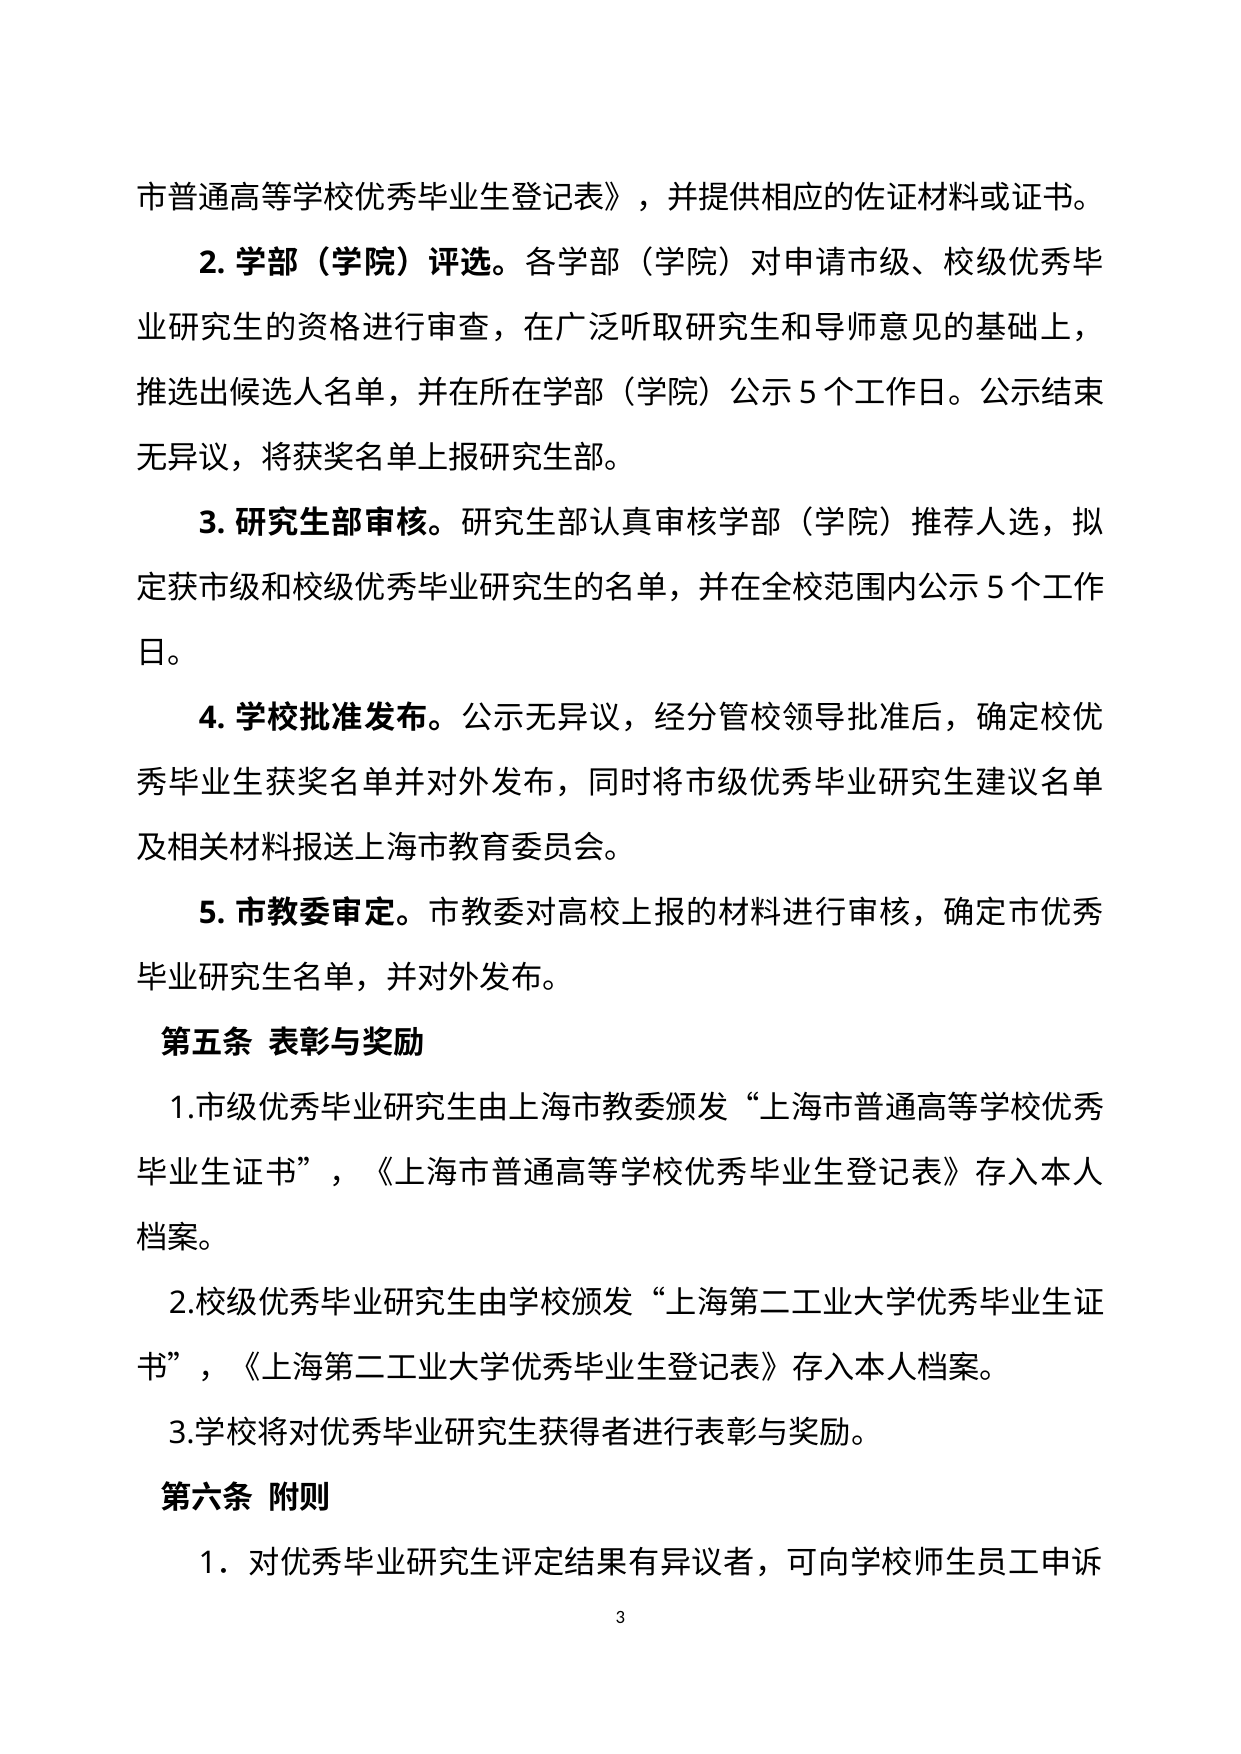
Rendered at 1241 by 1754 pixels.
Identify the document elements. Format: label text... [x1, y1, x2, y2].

text 5. 市教委审定。市教委对高校上报的材料进行审核，确定市优秀毕业研究生名单，并对外发布。 [136, 877, 1104, 1007]
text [136, 1527, 1104, 1592]
text 1.市级优秀毕业研究生由上海市教委颁发“上海市普通高等学校优秀毕业生证书”，《上海市普通高等学校优秀毕业生登记表》存入本人档案。 [136, 1072, 1104, 1267]
text 4. 学校批准发布。公示无异议，经分管校领导批准后，确定校优秀毕业生获奖名单并对外发布，同时将市级优秀毕业研究生建议名单及相关材料报送上海市教育委员会。 [136, 682, 1104, 877]
text 3. 研究生部审核。研究生部认真审核学部（学院）推荐人选，拟定获市级和校级优秀毕业研究生的名单，并在全校范围内公示5个工作日。 [136, 487, 1104, 682]
text 2.校级优秀毕业研究生由学校颁发“上海第二工业大学优秀毕业生证书”，《上海第二工业大学优秀毕业生登记表》存入本人档案。 [136, 1267, 1104, 1397]
text 2. 学部（学院）评选。各学部（学院）对申请市级、校级优秀毕业研究生的资格进行审查，在广泛听取研究生和导师意见的基础上，推选出候选人名单，并在所在学部（学院）公示5个工作日。公示结束无异议，将获奖名单上报研究生部。 [136, 227, 1104, 487]
text 3.学校将对优秀毕业研究生获得者进行表彰与奖励。 [136, 1397, 1104, 1462]
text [136, 162, 1104, 227]
text 第六条 附则 [136, 1462, 1104, 1527]
text 第五条 表彰与奖励 [136, 1007, 1104, 1072]
